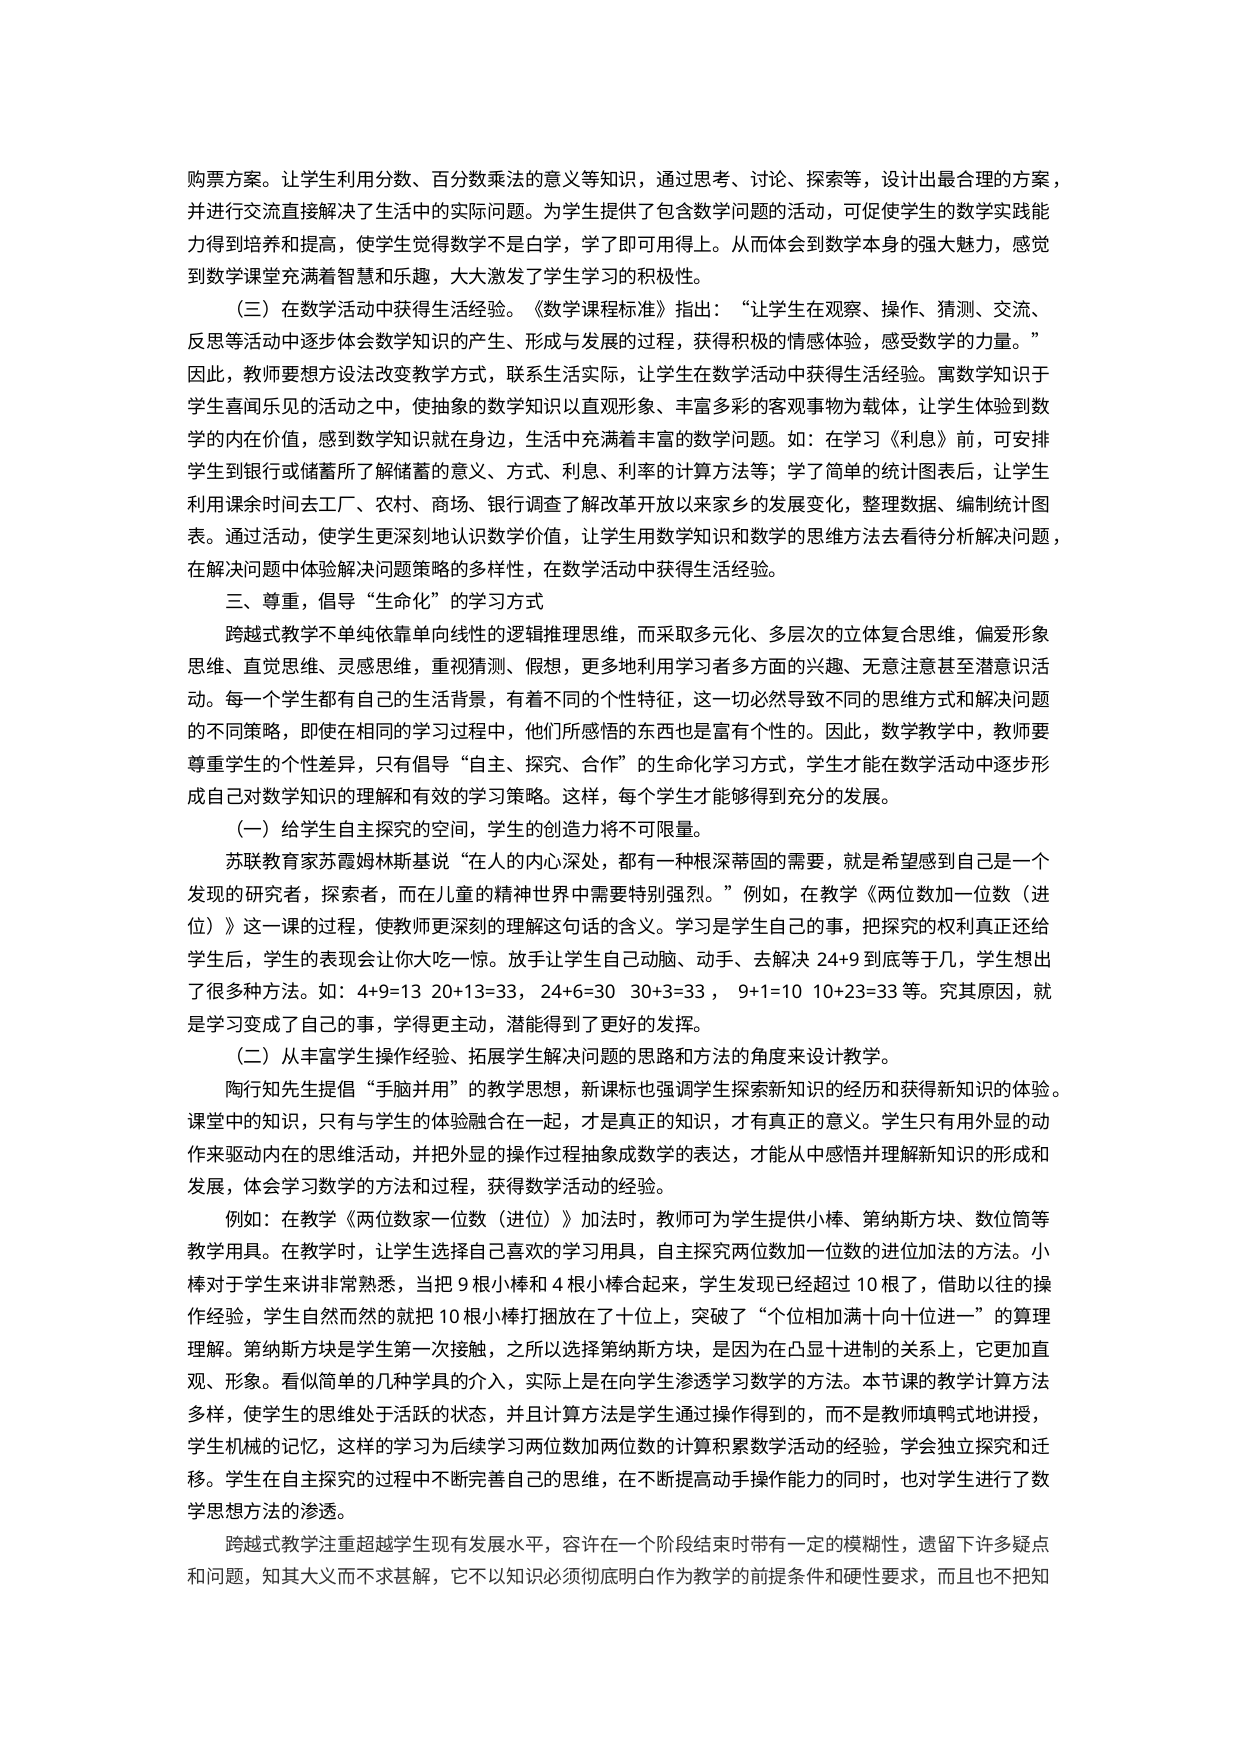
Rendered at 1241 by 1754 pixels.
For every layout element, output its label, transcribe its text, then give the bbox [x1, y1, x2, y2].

text 跨越式教学不单纯依靠单向线性的逻辑推理思维，而采取多元化、多层次的立体复合思维，偏爱形象思维、直觉思维、灵感思维，重视猜测、假想，更多地利用学习者多方面的兴趣、无意注意甚至潜意识活动。每一个学生都有自己的生活背景，有着不同的个性特征，这一切必然导致不同的思维方式和解决问题的不同策略，即使在相同的学习过程中，他们所感悟的东西也是富有个性的。因此，数学教学中，教师要尊重学生的个性差异，只有倡导“自主、探究、合作”的生命化学习方式，学生才能在数学活动中逐步形成自己对数学知识的理解和有效的学习策略。这样，每个学生才能够得到充分的发展。 [187, 617, 1053, 812]
text 苏联教育家苏霞姆林斯基说“在人的内心深处，都有一种根深蒂固的需要，就是希望感到自己是一个发现的研究者，探索者，而在儿童的精神世界中需要特别强烈。”例如，在教学《两位数加一位数（进位）》这一课的过程，使教师更深刻的理解这句话的含义。学习是学生自己的事，把探究的权利真正还给学生后，学生的表现会让你大吃一惊。放手让学生自己动脑、动手、去解决24+9到底等于几，学生想出了很多种方法。如：4+9=13 20+13=33， 24+6=30 30+3=33 ， 9+1=10 10+23=33等。究其原因，就是学习变成了自己的事，学得更主动，潜能得到了更好的发挥。 [187, 844, 1053, 1039]
text 陶行知先生提倡“手脑并用”的教学思想，新课标也强调学生探索新知识的经历和获得新知识的体验。课堂中的知识，只有与学生的体验融合在一起，才是真正的知识，才有真正的意义。学生只有用外显的动作来驱动内在的思维活动，并把外显的操作过程抽象成数学的表达，才能从中感悟并理解新知识的形成和发展，体会学习数学的方法和过程，获得数学活动的经验。 [187, 1072, 1053, 1202]
text （二）从丰富学生操作经验、拓展学生解决问题的思路和方法的角度来设计教学。 [187, 1039, 1053, 1072]
text 例如：在教学《两位数家一位数（进位）》加法时，教师可为学生提供小棒、第纳斯方块、数位筒等教学用具。在教学时，让学生选择自己喜欢的学习用具，自主探究两位数加一位数的进位加法的方法。小棒对于学生来讲非常熟悉，当把9根小棒和4根小棒合起来，学生发现已经超过10根了，借助以往的操作经验，学生自然而然的就把10根小棒打捆放在了十位上，突破了“个位相加满十向十位进一”的算理理解。第纳斯方块是学生第一次接触，之所以选择第纳斯方块，是因为在凸显十进制的关系上，它更加直观、形象。看似简单的几种学具的介入，实际上是在向学生渗透学习数学的方法。本节课的教学计算方法多样，使学生的思维处于活跃的状态，并且计算方法是学生通过操作得到的，而不是教师填鸭式地讲授，学生机械的记忆，这样的学习为后续学习两位数加两位数的计算积累数学活动的经验，学会独立探究和迁移。学生在自主探究的过程中不断完善自己的思维，在不断提高动手操作能力的同时，也对学生进行了数学思想方法的渗透。 [187, 1202, 1053, 1527]
text 三、尊重，倡导“生命化”的学习方式 [187, 584, 1053, 617]
text （一）给学生自主探究的空间，学生的创造力将不可限量。 [187, 812, 1053, 844]
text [187, 162, 1053, 292]
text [187, 1527, 1053, 1592]
text （三）在数学活动中获得生活经验。《数学课程标准》指出：“让学生在观察、操作、猜测、交流、反思等活动中逐步体会数学知识的产生、形成与发展的过程，获得积极的情感体验，感受数学的力量。”因此，教师要想方设法改变教学方式，联系生活实际，让学生在数学活动中获得生活经验。寓数学知识于学生喜闻乐见的活动之中，使抽象的数学知识以直观形象、丰富多彩的客观事物为载体，让学生体验到数学的内在价值，感到数学知识就在身边，生活中充满着丰富的数学问题。如：在学习《利息》前，可安排学生到银行或储蓄所了解储蓄的意义、方式、利息、利率的计算方法等；学了简单的统计图表后，让学生利用课余时间去工厂、农村、商场、银行调查了解改革开放以来家乡的发展变化，整理数据、编制统计图表。通过活动，使学生更深刻地认识数学价值，让学生用数学知识和数学的思维方法去看待分析解决问题，在解决问题中体验解决问题策略的多样性，在数学活动中获得生活经验。 [187, 292, 1053, 584]
